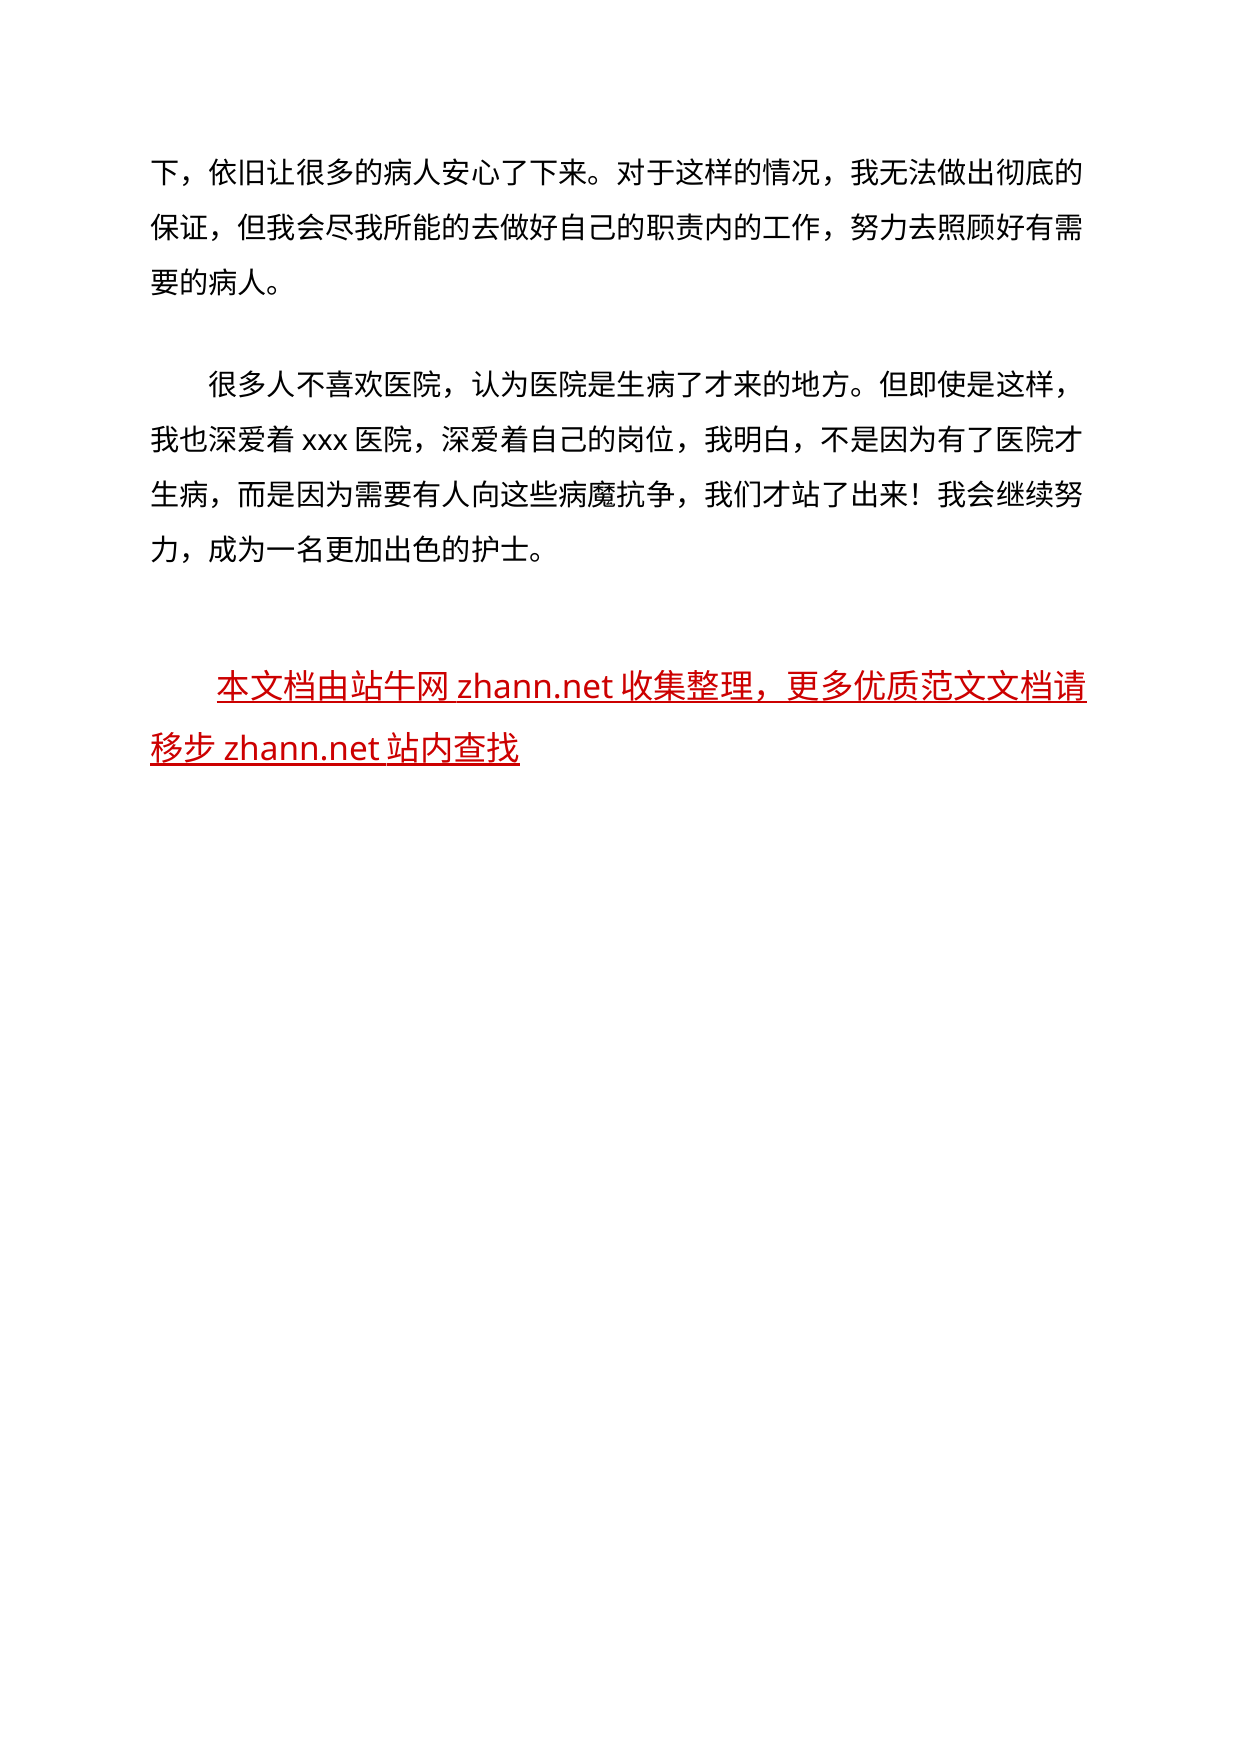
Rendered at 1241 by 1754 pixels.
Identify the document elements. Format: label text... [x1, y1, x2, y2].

text 本文档由站牛网zhann.net收集整理，更多优质范文文档请移步zhann.net站内查找 [150, 659, 1090, 771]
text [150, 150, 1090, 302]
text 很多人不喜欢医院，认为医院是生病了才来的地方。但即使是这样，我也深爱着xxx医院，深爱着自己的岗位，我明白，不是因为有了医院才生病，而是因为需要有人向这些病魔抗争，我们才站了出来！我会继续努力，成为一名更加出色的护士。 [150, 362, 1090, 569]
